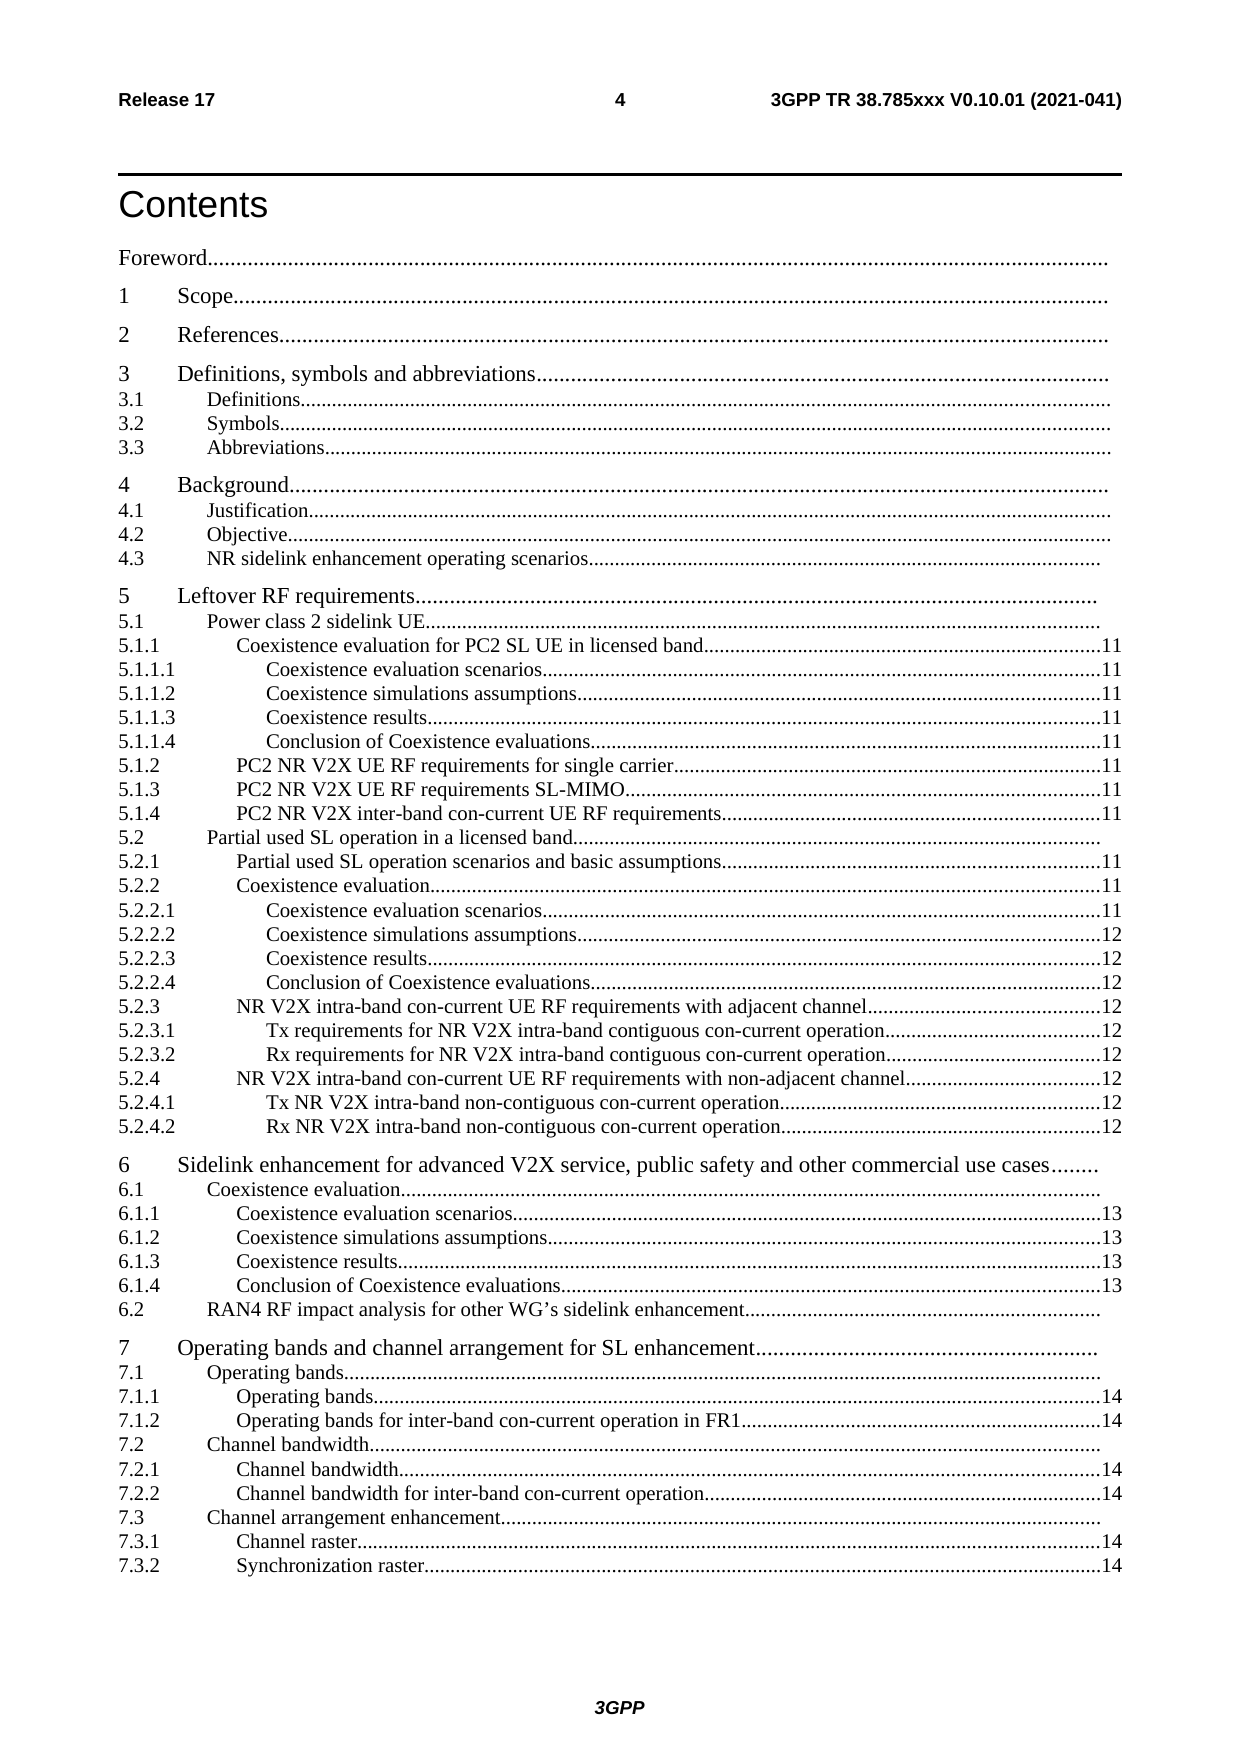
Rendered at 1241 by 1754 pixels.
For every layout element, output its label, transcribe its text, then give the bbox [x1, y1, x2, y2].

text 5.1.3 PC2 NR V2X UE RF requirements SL-MIMO 11 [118, 777, 1122, 801]
text 6.1.2 Coexistence simulations assumptions 13 [118, 1225, 1122, 1249]
text 3 Definitions, symbols and abbreviations 6 [118, 360, 1078, 387]
text 6 Sidelink enhancement for advanced V2X service, public safety and other commercial use cases 13 [118, 1151, 1078, 1177]
text 7.2.2 Channel bandwidth for inter-band con-current operation 14 [118, 1481, 1122, 1504]
text 5.2.2.3 Coexistence results 12 [118, 946, 1122, 970]
text 3.3 Abbreviations 7 [118, 435, 1078, 459]
text 7.3.1 Channel raster 14 [118, 1529, 1122, 1553]
text 5.1.1.2 Coexistence simulations assumptions 11 [118, 681, 1122, 705]
text 7.1.1 Operating bands 14 [118, 1384, 1122, 1408]
text 5.2.1 Partial used SL operation scenarios and basic assumptions 11 [118, 849, 1122, 873]
text 5.1.1 Coexistence evaluation for PC2 SL UE in licensed band 11 [118, 633, 1122, 657]
text 5.2.2 Coexistence evaluation 11 [118, 873, 1122, 897]
text 5.2.3.2 Rx requirements for NR V2X intra-band contiguous con-current operation 12 [118, 1042, 1122, 1066]
text 1 Scope 6 [118, 283, 1078, 309]
text 5.2.4 NR V2X intra-band con-current UE RF requirements with non-adjacent channel 12 [118, 1066, 1122, 1090]
text 4 Background 7 [118, 471, 1078, 498]
text 7.1 Operating bands 14 [118, 1360, 1078, 1384]
text 7.2 Channel bandwidth 14 [118, 1432, 1078, 1456]
text 5.2.4.2 Rx NR V2X intra-band non-contiguous con-current operation 12 [118, 1114, 1122, 1138]
text 5.2 Partial used SL operation in a licensed band 11 [118, 825, 1078, 849]
text 7.3 Channel arrangement enhancement 14 [118, 1504, 1078, 1529]
text 6.2 RAN4 RF impact analysis for other WG’s sidelink enhancement 13 [118, 1297, 1078, 1321]
text 5.2.3.1 Tx requirements for NR V2X intra-band contiguous con-current operation 12 [118, 1018, 1122, 1042]
text 5.1.2 PC2 NR V2X UE RF requirements for single carrier 11 [118, 753, 1122, 777]
text 6.1.1 Coexistence evaluation scenarios 13 [118, 1201, 1122, 1225]
text 3.2 Symbols 6 [118, 411, 1078, 435]
text 5.1.1.4 Conclusion of Coexistence evaluations 11 [118, 729, 1122, 753]
text 4.2 Objective 8 [118, 522, 1078, 546]
text 4.1 Justification 7 [118, 498, 1078, 522]
text 6.1.4 Conclusion of Coexistence evaluations 13 [118, 1273, 1122, 1297]
text 5.2.2.2 Coexistence simulations assumptions 12 [118, 922, 1122, 946]
text Contents [118, 176, 1122, 225]
text Foreword 5 [118, 244, 1078, 270]
text 5.2.2.1 Coexistence evaluation scenarios 11 [118, 897, 1122, 922]
text 2 References 6 [118, 321, 1078, 348]
text 3.1 Definitions 6 [118, 387, 1078, 411]
text 5.1.1.3 Coexistence results 11 [118, 705, 1122, 729]
text 5.1.1.1 Coexistence evaluation scenarios 11 [118, 657, 1122, 681]
text 7.3.2 Synchronization raster 14 [118, 1553, 1122, 1577]
text 5.2.2.4 Conclusion of Coexistence evaluations 12 [118, 970, 1122, 994]
text 5 Leftover RF requirements 11 [118, 582, 1078, 609]
text 5.2.4.1 Tx NR V2X intra-band non-contiguous con-current operation 12 [118, 1090, 1122, 1114]
text 5.2.3 NR V2X intra-band con-current UE RF requirements with adjacent channel 12 [118, 994, 1122, 1018]
text 4.3 NR sidelink enhancement operating scenarios 10 [118, 546, 1078, 570]
text 7.2.1 Channel bandwidth 14 [118, 1456, 1122, 1481]
text 7 Operating bands and channel arrangement for SL enhancement 14 [118, 1334, 1078, 1360]
text 5.1.4 PC2 NR V2X inter-band con-current UE RF requirements 11 [118, 801, 1122, 825]
text 6.1.3 Coexistence results 13 [118, 1249, 1122, 1273]
text 6.1 Coexistence evaluation 13 [118, 1177, 1078, 1201]
text 5.1 Power class 2 sidelink UE 11 [118, 609, 1078, 633]
text 7.1.2 Operating bands for inter-band con-current operation in FR1 14 [118, 1408, 1122, 1432]
